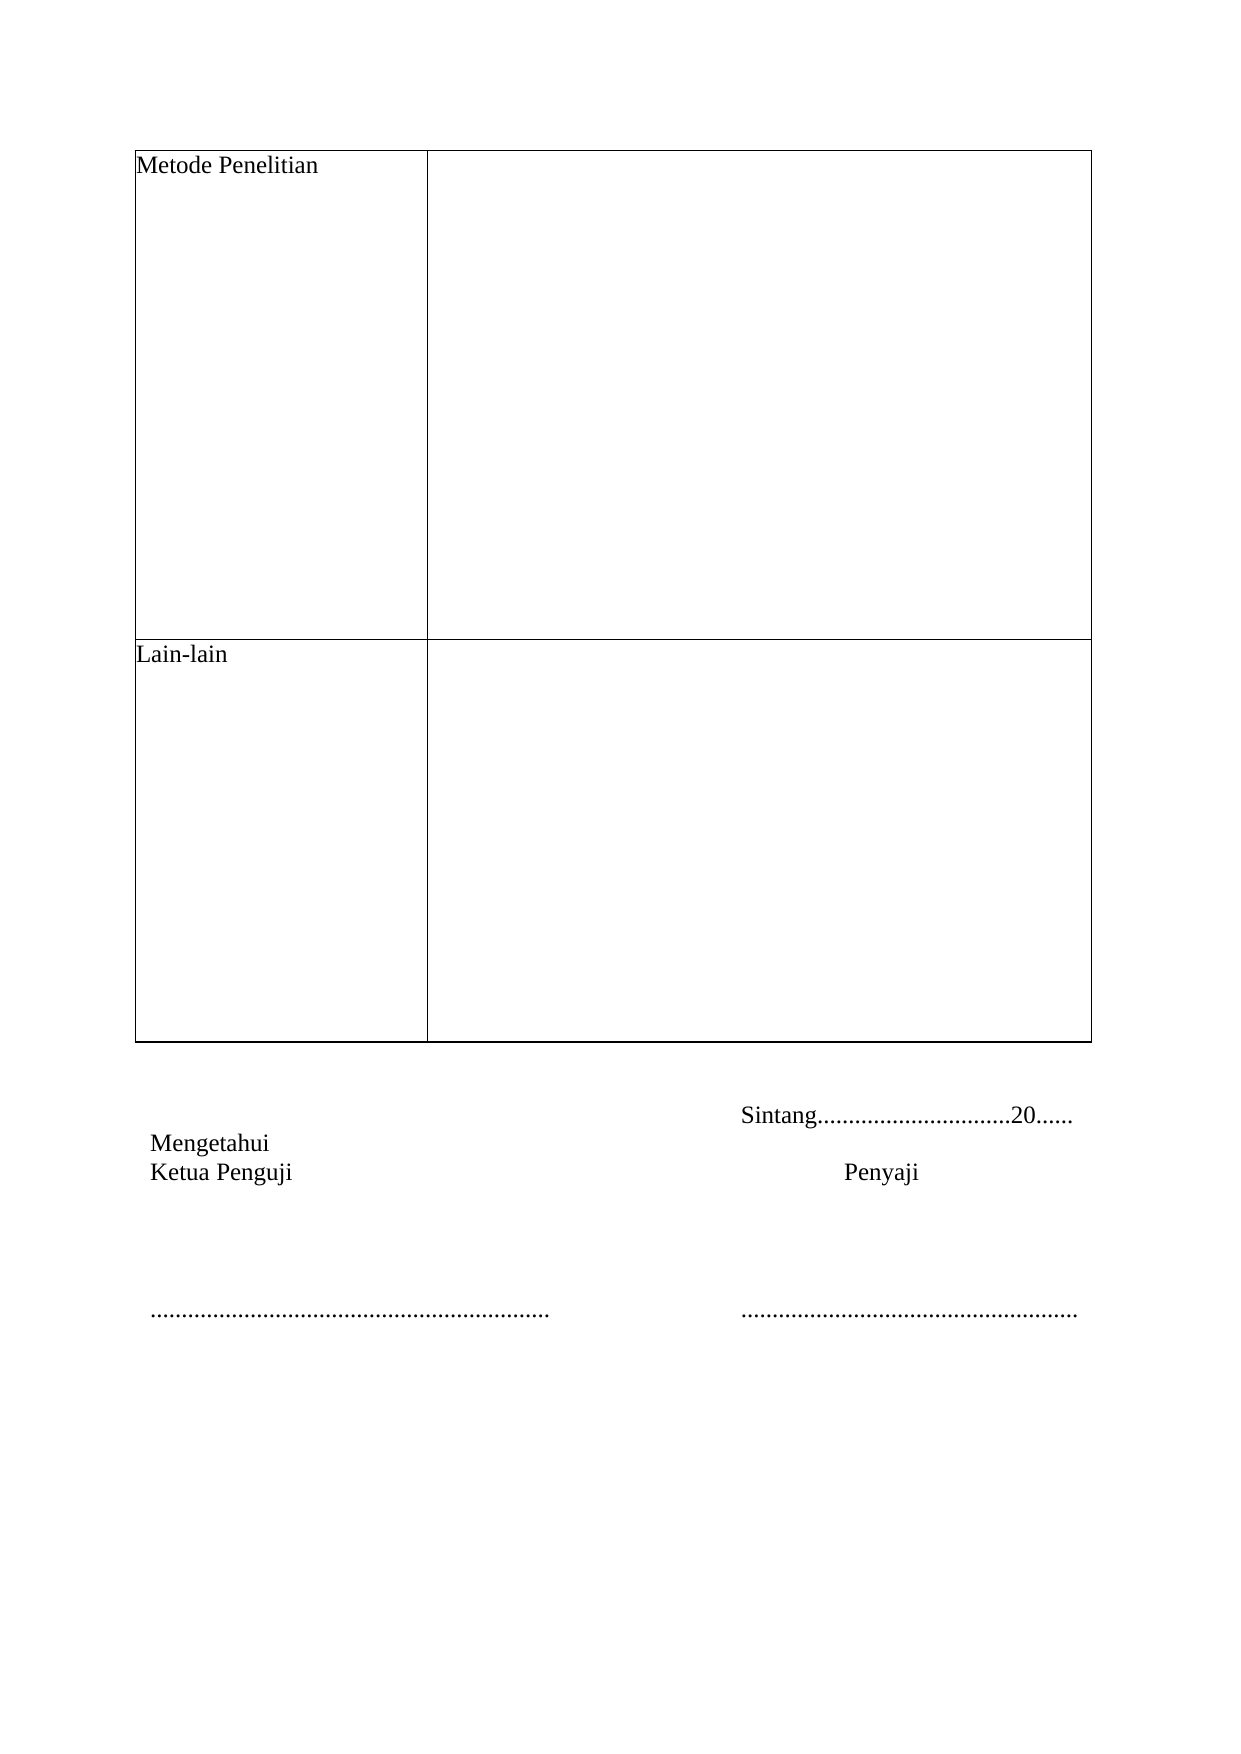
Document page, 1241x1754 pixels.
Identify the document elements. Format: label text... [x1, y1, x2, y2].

table_cell [428, 640, 1091, 1041]
text Mengetahui [150, 1128, 1090, 1157]
table_header [428, 151, 1091, 639]
table_cell Lain-lain [136, 640, 427, 1041]
text ................................................................ ...................................................... [150, 1294, 1090, 1323]
text Ketua Penguji Penyaji [150, 1157, 1090, 1186]
table_header Metode Penelitian [136, 151, 427, 639]
text Sintang...............................20...... [741, 1100, 1090, 1128]
